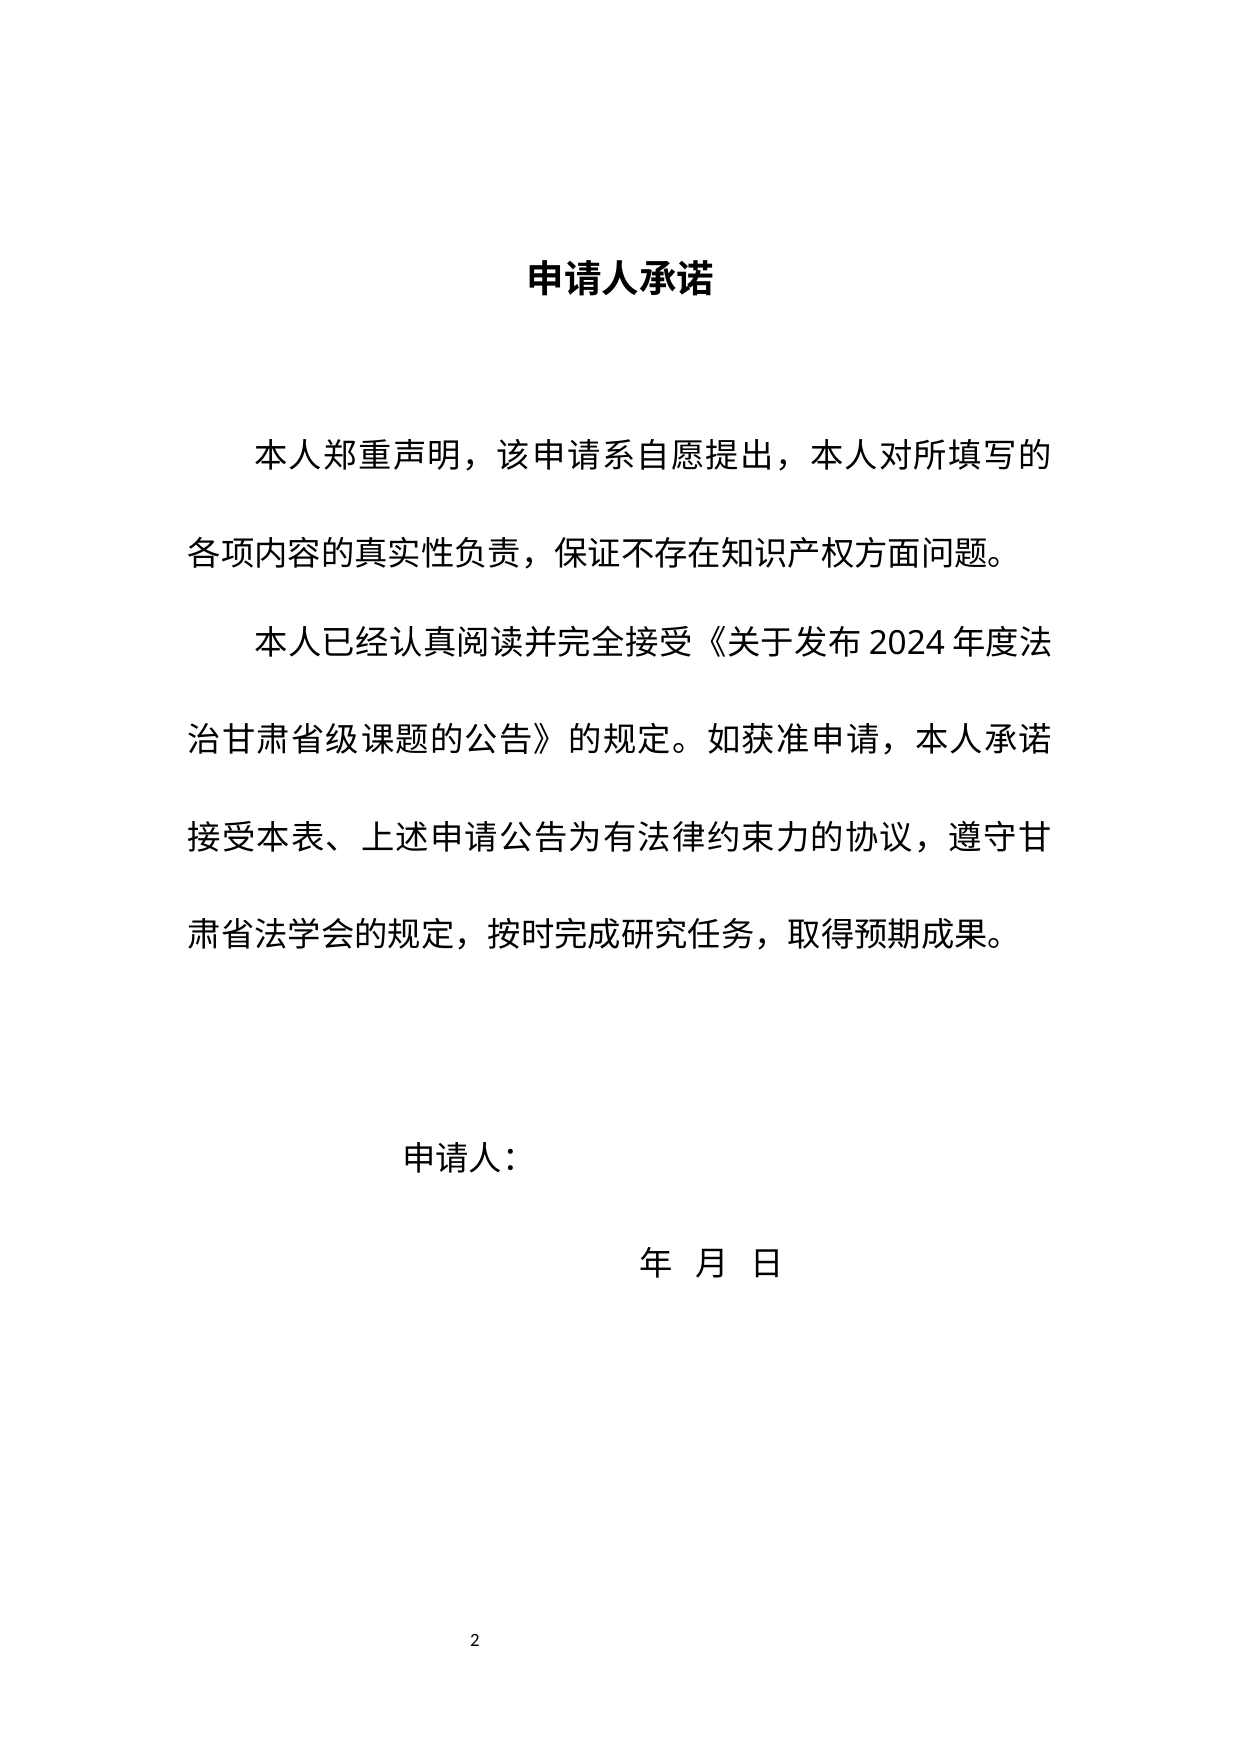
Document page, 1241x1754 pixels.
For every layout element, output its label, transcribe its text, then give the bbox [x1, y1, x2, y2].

text 本人郑重声明，该申请系自愿提出，本人对所填写的各项内容的真实性负责，保证不存在知识产权方面问题。 [187, 421, 1053, 583]
text 申请人： [187, 1123, 959, 1188]
text 年 月 日 [187, 1228, 959, 1293]
text 申请人承诺 [187, 244, 1053, 309]
text 本人已经认真阅读并完全接受《关于发布2024年度法治甘肃省级课题的公告》的规定。如获准申请，本人承诺接受本表、上述申请公告为有法律约束力的协议，遵守甘肃省法学会的规定，按时完成研究任务，取得预期成果。 [187, 607, 1053, 965]
